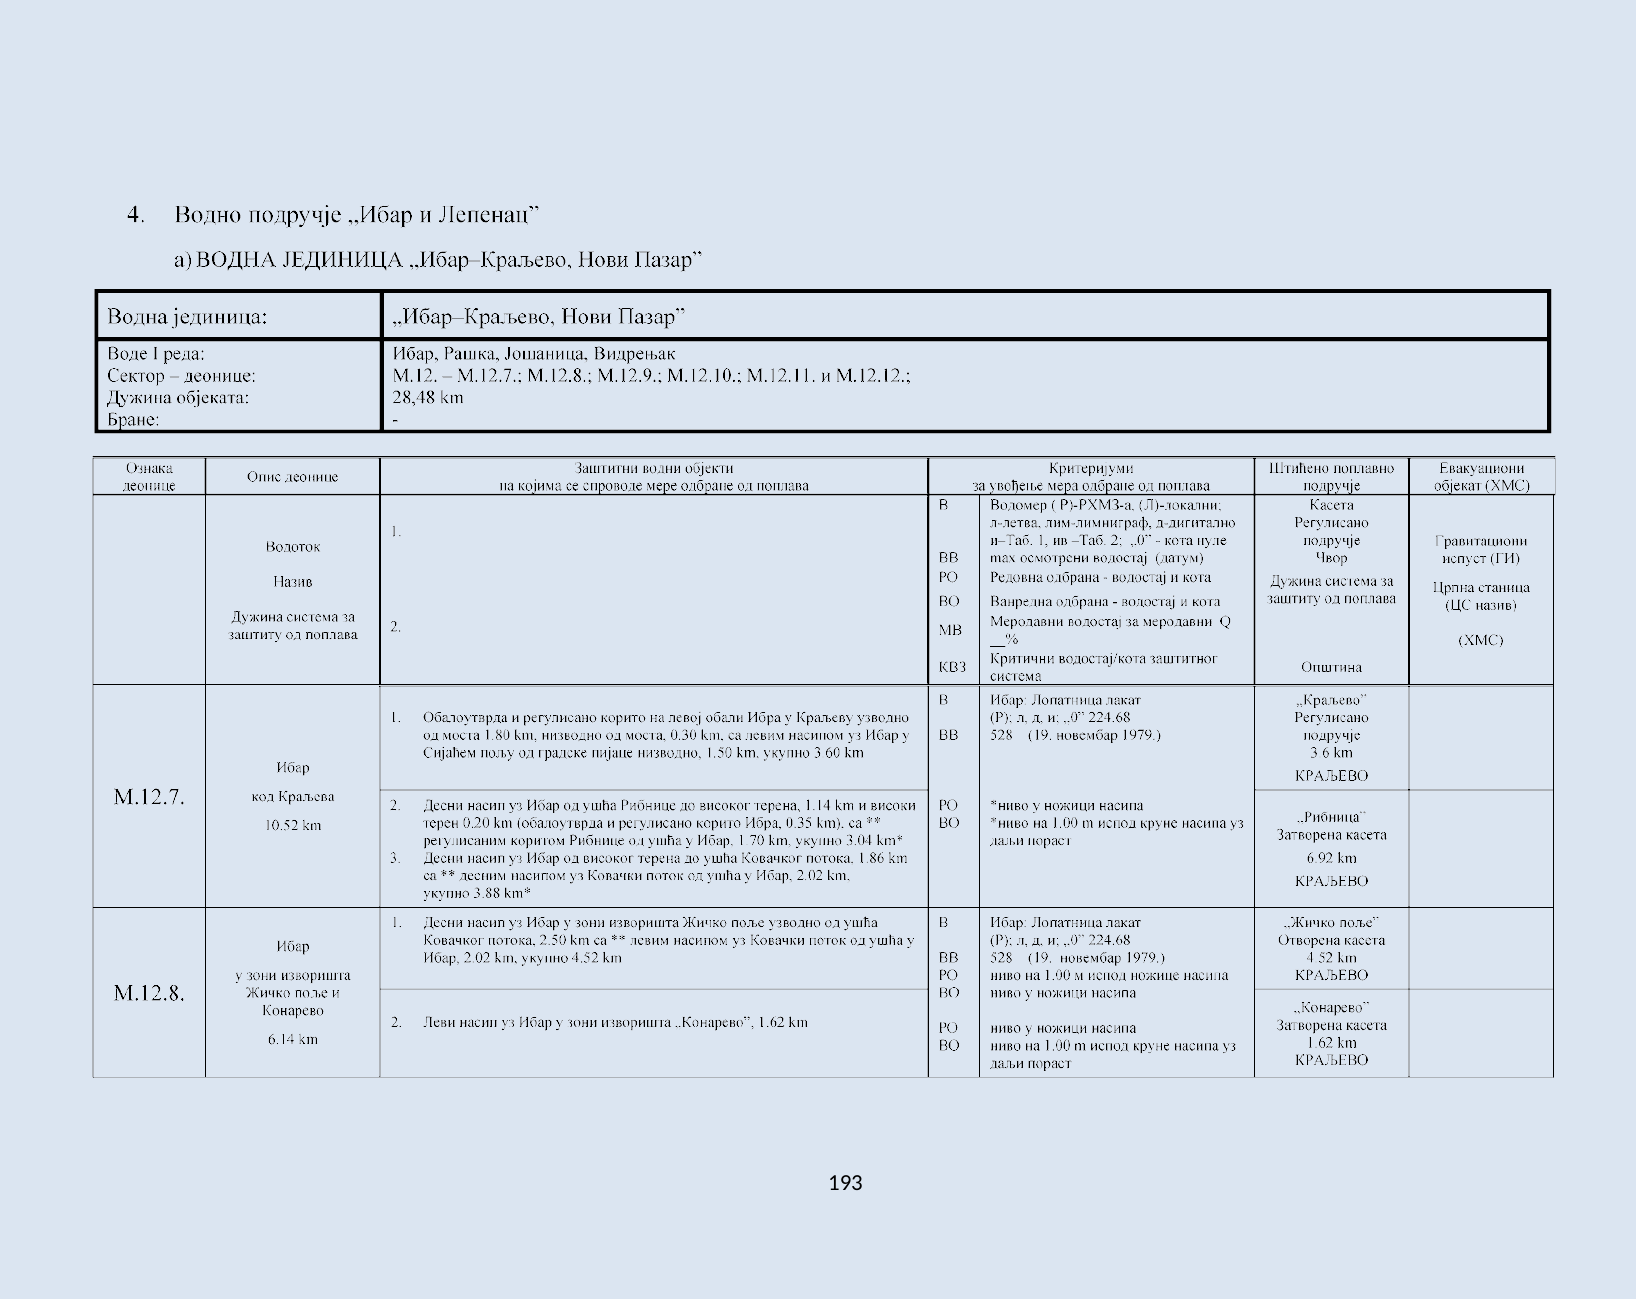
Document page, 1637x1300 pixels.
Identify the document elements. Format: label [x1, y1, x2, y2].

picture [79, 143, 1562, 1148]
